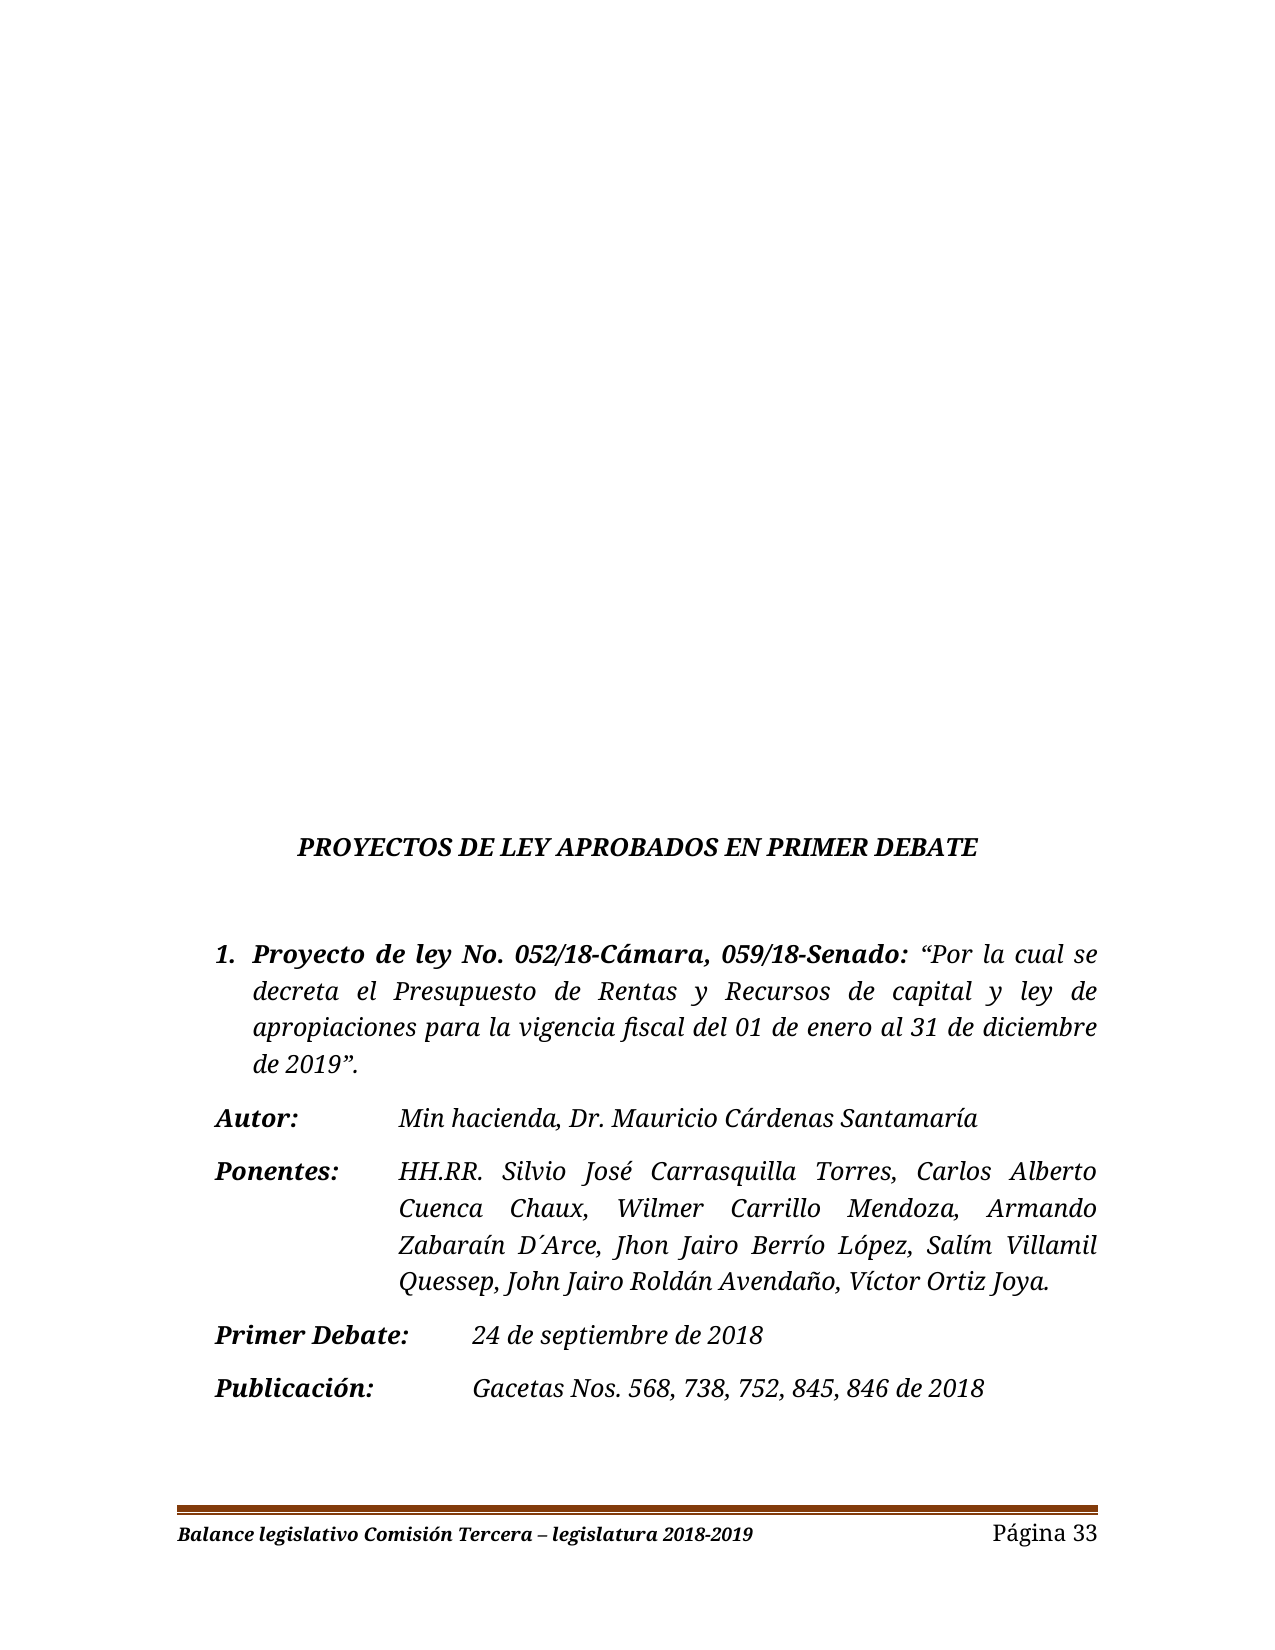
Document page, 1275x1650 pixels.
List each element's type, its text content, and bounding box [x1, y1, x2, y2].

text Publicación: Gacetas Nos. 568, 738, 752, 845, 846 de 2018 [215, 1371, 1098, 1405]
text Primer Debate: 24 de septiembre de 2018 [215, 1317, 1098, 1352]
text PROYECTOS DE LEY APROBADOS EN PRIMER DEBATE [177, 830, 1098, 864]
text Ponentes: HH.RR. Silvio José Carrasquilla Torres, Carlos Alberto Cuenca Chaux, Wilmer Carrillo Mendoza, Armando Zabaraín D´Arce, Jhon Jairo Berrío López, Salím Villamil Quessep, John Jairo Roldán Avendaño, Víctor Ortiz Joya. [215, 1154, 1098, 1298]
list Proyecto de ley No. 052/18-Cámara, 059/18-Senado: “Por la cual se decreta el Presupuesto de Rentas y Recursos de capital y ley de apropiaciones para la vigencia fiscal del 01 de enero al 31 de diciembre de 2019”. [215, 937, 1098, 1081]
text Autor: Min hacienda, Dr. Mauricio Cárdenas Santamaría [215, 1100, 1098, 1134]
